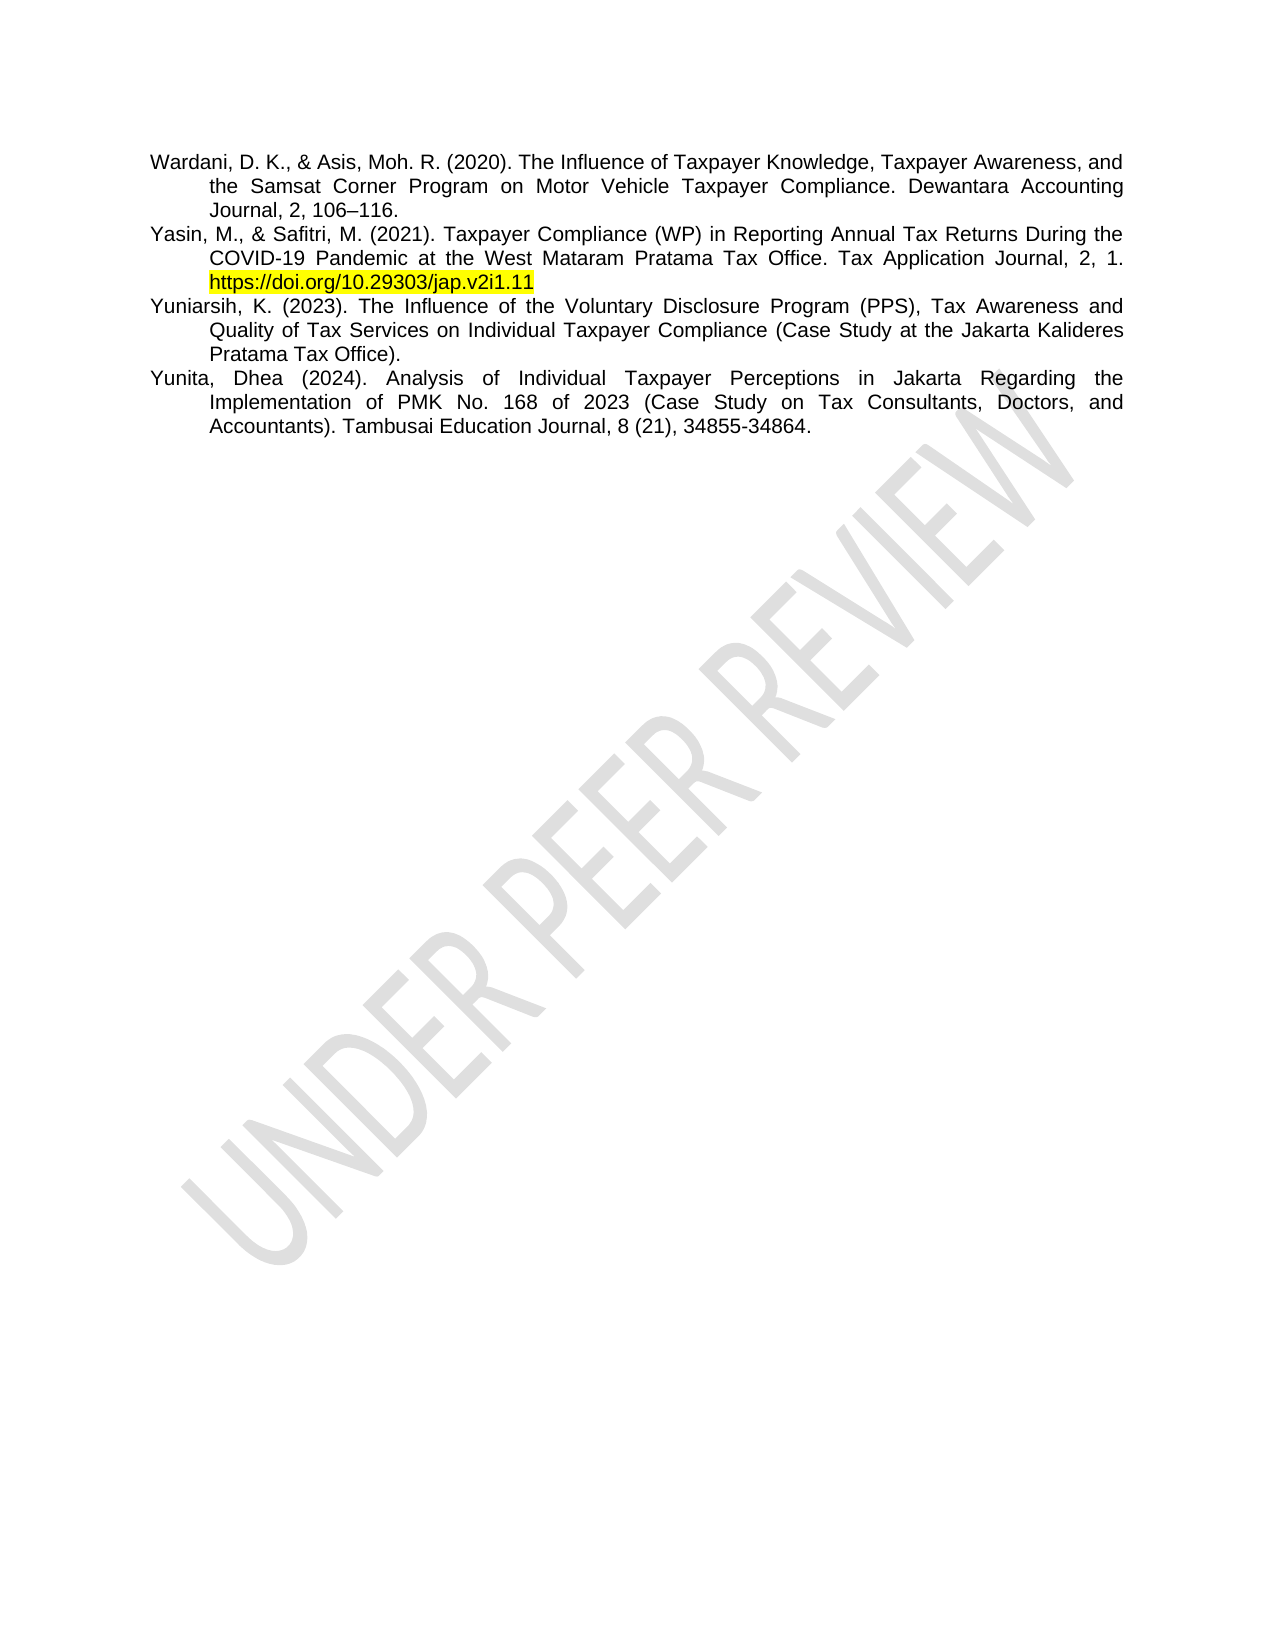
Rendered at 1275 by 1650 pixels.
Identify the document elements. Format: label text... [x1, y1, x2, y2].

text Wardani, D. K., & Asis, Moh. R. (2020). The Influence of Taxpayer Knowledge, Taxpayer Awareness, and the Samsat Corner Program on Motor Vehicle Taxpayer Compliance. Dewantara Accounting Journal, 2, 106–116. [150, 150, 1125, 222]
text Yuniarsih, K. (2023). The Influence of the Voluntary Disclosure Program (PPS), Tax Awareness and Quality of Tax Services on Individual Taxpayer Compliance (Case Study at the Jakarta Kalideres Pratama Tax Office). [150, 294, 1125, 366]
text Yasin, M., & Safitri, M. (2021). Taxpayer Compliance (WP) in Reporting Annual Tax Returns During the COVID-19 Pandemic at the West Mataram Pratama Tax Office. Tax Application Journal, 2, 1. https://doi.org/10.29303/jap.v2i1.11 [150, 222, 1125, 294]
text Yunita, Dhea (2024). Analysis of Individual Taxpayer Perceptions in Jakarta Regarding the Implementation of PMK No. 168 of 2023 (Case Study on Tax Consultants, Doctors, and Accountants). Tambusai Education Journal, 8 (21), 34855-34864. [150, 366, 1125, 437]
